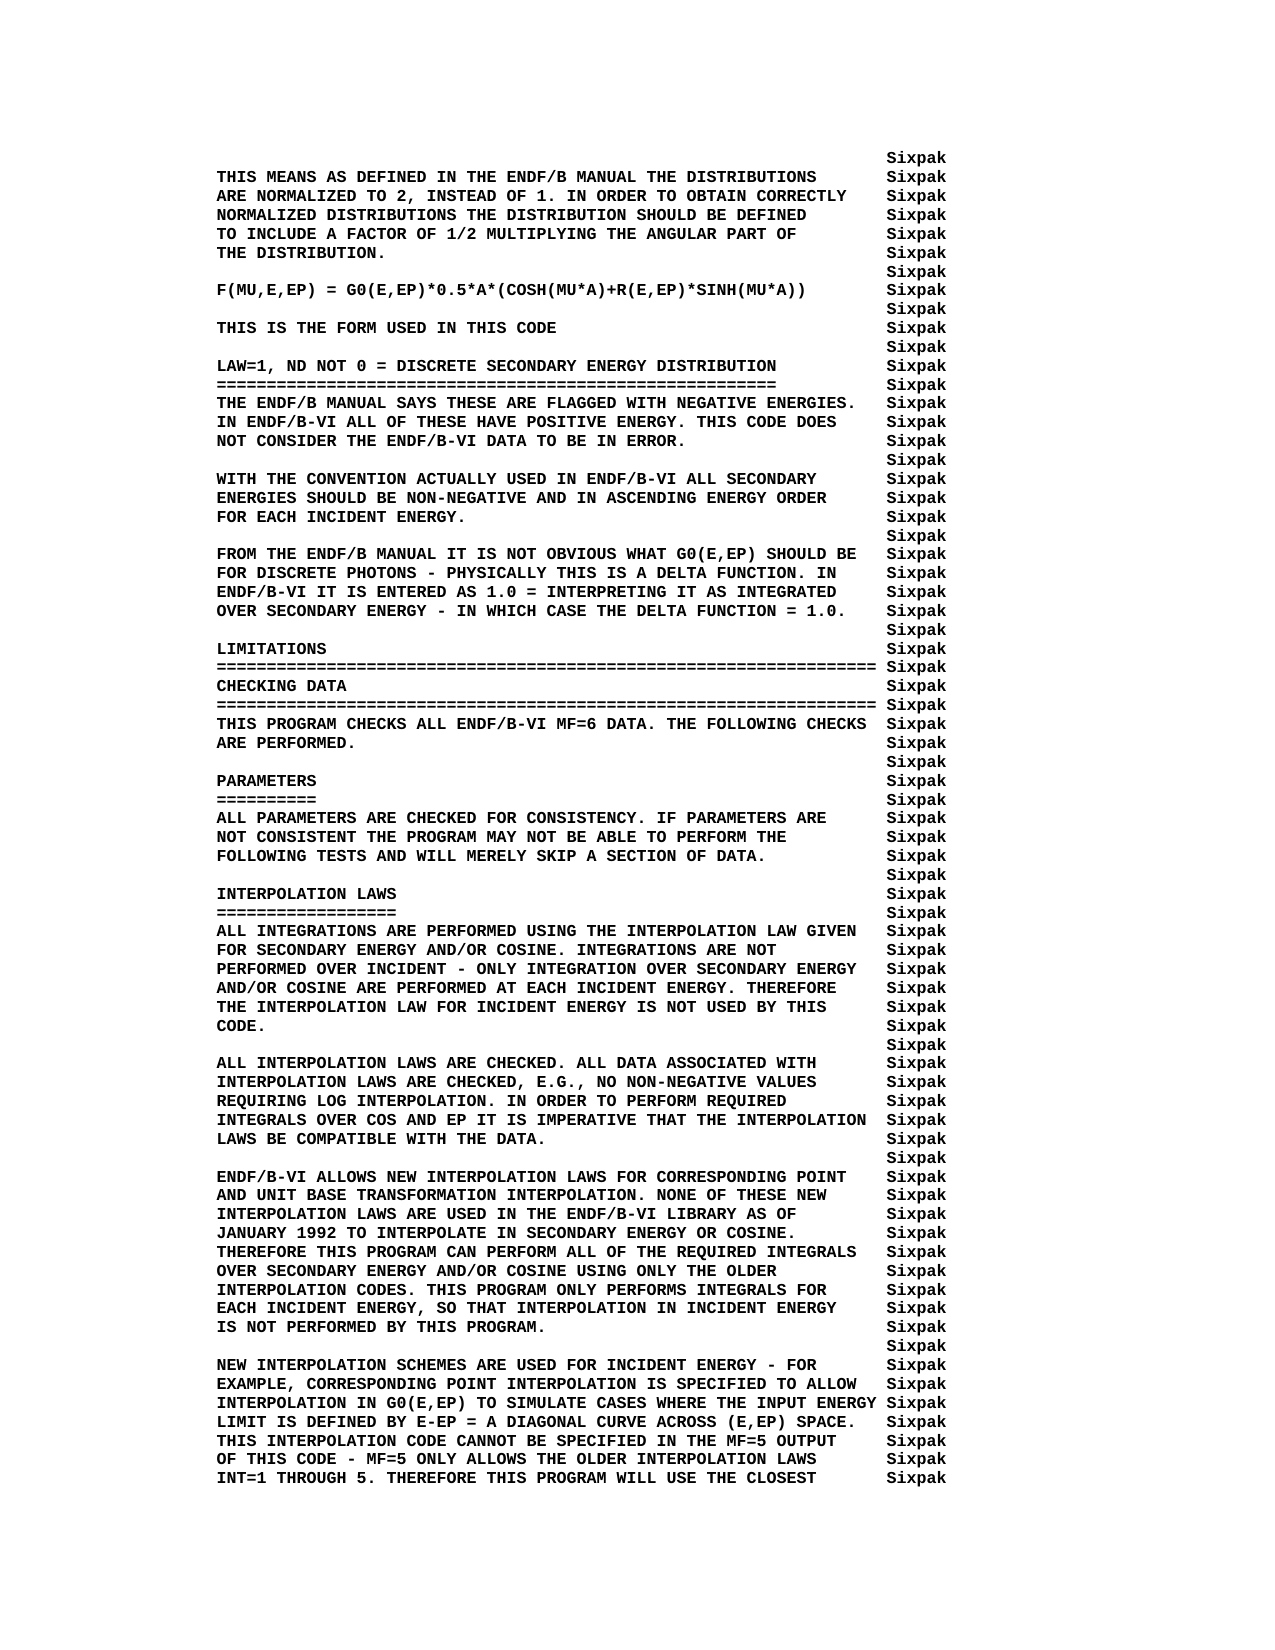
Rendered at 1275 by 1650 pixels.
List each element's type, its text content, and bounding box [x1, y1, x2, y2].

text INTERPOLATION IN G0(E,EP) TO SIMULATE CASES WHERE THE INPUT ENERGY Sixpak [156, 1394, 1118, 1413]
text LAW=1, ND NOT 0 = DISCRETE SECONDARY ENERGY DISTRIBUTION Sixpak [156, 357, 1118, 376]
text INTERPOLATION LAWS ARE USED IN THE ENDF/B-VI LIBRARY AS OF Sixpak [156, 1206, 1118, 1225]
text JANUARY 1992 TO INTERPOLATE IN SECONDARY ENERGY OR COSINE. Sixpak [156, 1225, 1118, 1243]
text PARAMETERS Sixpak [156, 772, 1118, 791]
text ALL INTERPOLATION LAWS ARE CHECKED. ALL DATA ASSOCIATED WITH Sixpak [156, 1055, 1118, 1074]
text Sixpak [156, 150, 1118, 169]
text ALL PARAMETERS ARE CHECKED FOR CONSISTENCY. IF PARAMETERS ARE Sixpak [156, 810, 1118, 829]
text IN ENDF/B-VI ALL OF THESE HAVE POSITIVE ENERGY. THIS CODE DOES Sixpak [156, 414, 1118, 433]
text INTERPOLATION LAWS ARE CHECKED, E.G., NO NON-NEGATIVE VALUES Sixpak [156, 1074, 1118, 1093]
text LAWS BE COMPATIBLE WITH THE DATA. Sixpak [156, 1130, 1118, 1149]
text Sixpak [156, 621, 1118, 640]
text Sixpak [156, 1036, 1118, 1055]
text Sixpak [156, 527, 1118, 546]
text NOT CONSISTENT THE PROGRAM MAY NOT BE ABLE TO PERFORM THE Sixpak [156, 829, 1118, 848]
text ARE NORMALIZED TO 2, INSTEAD OF 1. IN ORDER TO OBTAIN CORRECTLY Sixpak [156, 188, 1118, 207]
text Sixpak [156, 338, 1118, 357]
text OVER SECONDARY ENERGY - IN WHICH CASE THE DELTA FUNCTION = 1.0. Sixpak [156, 602, 1118, 621]
text ENERGIES SHOULD BE NON-NEGATIVE AND IN ASCENDING ENERGY ORDER Sixpak [156, 489, 1118, 508]
text INT=1 THROUGH 5. THEREFORE THIS PROGRAM WILL USE THE CLOSEST Sixpak [156, 1470, 1118, 1489]
text ================================================================== Sixpak [156, 697, 1118, 716]
text OF THIS CODE - MF=5 ONLY ALLOWS THE OLDER INTERPOLATION LAWS Sixpak [156, 1451, 1118, 1470]
text ENDF/B-VI IT IS ENTERED AS 1.0 = INTERPRETING IT AS INTEGRATED Sixpak [156, 584, 1118, 602]
text ================================================================== Sixpak [156, 659, 1118, 678]
text ALL INTEGRATIONS ARE PERFORMED USING THE INTERPOLATION LAW GIVEN Sixpak [156, 923, 1118, 942]
text Sixpak [156, 866, 1118, 885]
text THIS PROGRAM CHECKS ALL ENDF/B-VI MF=6 DATA. THE FOLLOWING CHECKS Sixpak [156, 716, 1118, 734]
text AND/OR COSINE ARE PERFORMED AT EACH INCIDENT ENERGY. THEREFORE Sixpak [156, 979, 1118, 998]
text FROM THE ENDF/B MANUAL IT IS NOT OBVIOUS WHAT G0(E,EP) SHOULD BE Sixpak [156, 546, 1118, 565]
text Sixpak [156, 1338, 1118, 1357]
text LIMIT IS DEFINED BY E-EP = A DIAGONAL CURVE ACROSS (E,EP) SPACE. Sixpak [156, 1413, 1118, 1432]
text THEREFORE THIS PROGRAM CAN PERFORM ALL OF THE REQUIRED INTEGRALS Sixpak [156, 1243, 1118, 1262]
text THE ENDF/B MANUAL SAYS THESE ARE FLAGGED WITH NEGATIVE ENERGIES. Sixpak [156, 395, 1118, 414]
text NORMALIZED DISTRIBUTIONS THE DISTRIBUTION SHOULD BE DEFINED Sixpak [156, 207, 1118, 225]
text ======================================================== Sixpak [156, 376, 1118, 395]
text THE DISTRIBUTION. Sixpak [156, 244, 1118, 263]
text IS NOT PERFORMED BY THIS PROGRAM. Sixpak [156, 1319, 1118, 1338]
text THIS MEANS AS DEFINED IN THE ENDF/B MANUAL THE DISTRIBUTIONS Sixpak [156, 169, 1118, 188]
text REQUIRING LOG INTERPOLATION. IN ORDER TO PERFORM REQUIRED Sixpak [156, 1093, 1118, 1112]
text ARE PERFORMED. Sixpak [156, 734, 1118, 753]
text FOR EACH INCIDENT ENERGY. Sixpak [156, 508, 1118, 527]
text ================== Sixpak [156, 904, 1118, 923]
text INTEGRALS OVER COS AND EP IT IS IMPERATIVE THAT THE INTERPOLATION Sixpak [156, 1112, 1118, 1130]
text OVER SECONDARY ENERGY AND/OR COSINE USING ONLY THE OLDER Sixpak [156, 1262, 1118, 1281]
text THE INTERPOLATION LAW FOR INCIDENT ENERGY IS NOT USED BY THIS Sixpak [156, 998, 1118, 1017]
text CODE. Sixpak [156, 1017, 1118, 1036]
text FOLLOWING TESTS AND WILL MERELY SKIP A SECTION OF DATA. Sixpak [156, 848, 1118, 866]
text NOT CONSIDER THE ENDF/B-VI DATA TO BE IN ERROR. Sixpak [156, 433, 1118, 452]
text THIS INTERPOLATION CODE CANNOT BE SPECIFIED IN THE MF=5 OUTPUT Sixpak [156, 1432, 1118, 1451]
text EXAMPLE, CORRESPONDING POINT INTERPOLATION IS SPECIFIED TO ALLOW Sixpak [156, 1376, 1118, 1394]
text CHECKING DATA Sixpak [156, 678, 1118, 697]
text Sixpak [156, 301, 1118, 320]
text FOR SECONDARY ENERGY AND/OR COSINE. INTEGRATIONS ARE NOT Sixpak [156, 942, 1118, 961]
text AND UNIT BASE TRANSFORMATION INTERPOLATION. NONE OF THESE NEW Sixpak [156, 1187, 1118, 1206]
text FOR DISCRETE PHOTONS - PHYSICALLY THIS IS A DELTA FUNCTION. IN Sixpak [156, 565, 1118, 584]
text INTERPOLATION LAWS Sixpak [156, 885, 1118, 904]
text TO INCLUDE A FACTOR OF 1/2 MULTIPLYING THE ANGULAR PART OF Sixpak [156, 225, 1118, 244]
text THIS IS THE FORM USED IN THIS CODE Sixpak [156, 320, 1118, 338]
text WITH THE CONVENTION ACTUALLY USED IN ENDF/B-VI ALL SECONDARY Sixpak [156, 471, 1118, 489]
text Sixpak [156, 753, 1118, 772]
text PERFORMED OVER INCIDENT - ONLY INTEGRATION OVER SECONDARY ENERGY Sixpak [156, 961, 1118, 979]
text Sixpak [156, 452, 1118, 471]
text ========== Sixpak [156, 791, 1118, 810]
text EACH INCIDENT ENERGY, SO THAT INTERPOLATION IN INCIDENT ENERGY Sixpak [156, 1300, 1118, 1319]
text F(MU,E,EP) = G0(E,EP)*0.5*A*(COSH(MU*A)+R(E,EP)*SINH(MU*A)) Sixpak [156, 282, 1118, 301]
text INTERPOLATION CODES. THIS PROGRAM ONLY PERFORMS INTEGRALS FOR Sixpak [156, 1281, 1118, 1300]
text ENDF/B-VI ALLOWS NEW INTERPOLATION LAWS FOR CORRESPONDING POINT Sixpak [156, 1168, 1118, 1187]
text NEW INTERPOLATION SCHEMES ARE USED FOR INCIDENT ENERGY - FOR Sixpak [156, 1357, 1118, 1376]
text Sixpak [156, 1149, 1118, 1168]
text Sixpak [156, 263, 1118, 282]
text LIMITATIONS Sixpak [156, 640, 1118, 659]
